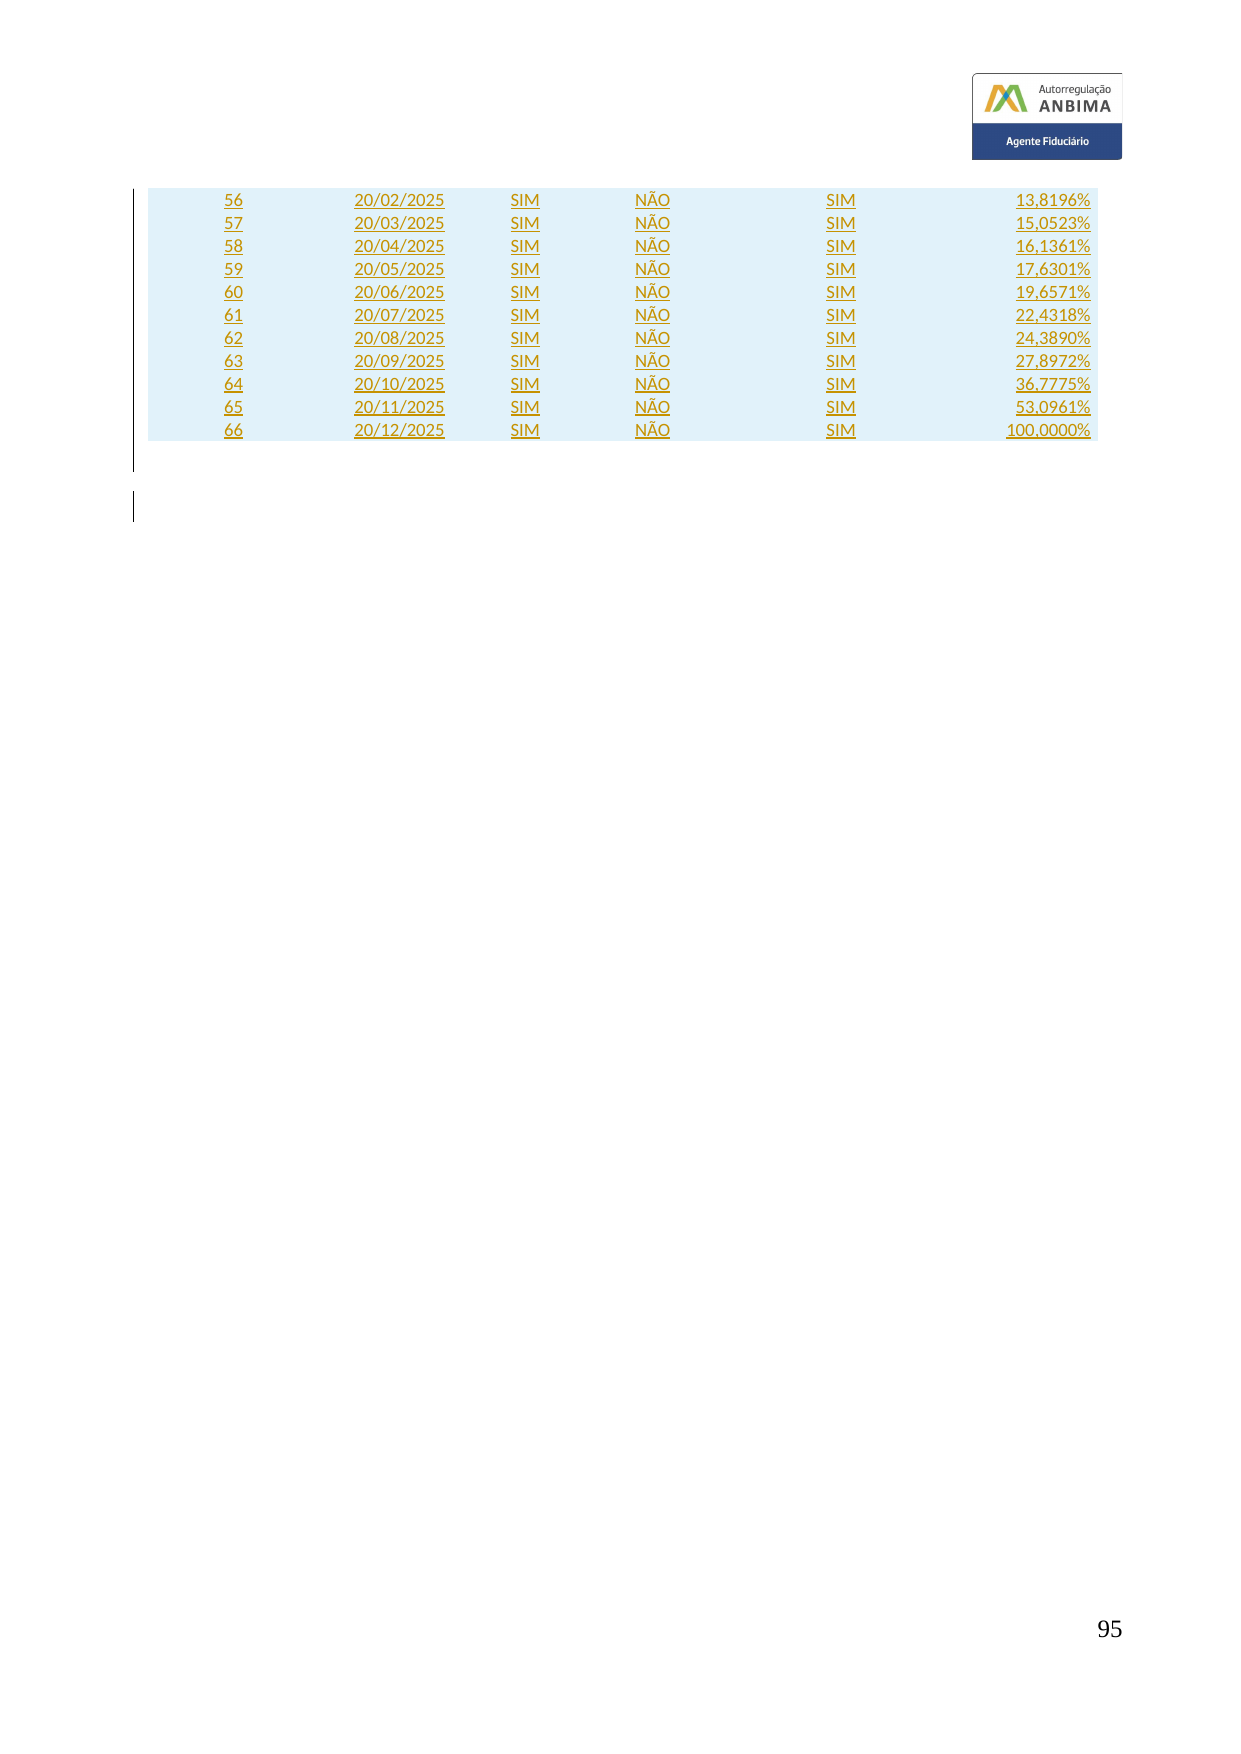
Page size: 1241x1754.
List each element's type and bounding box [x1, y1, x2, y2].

picture [972, 73, 1123, 160]
